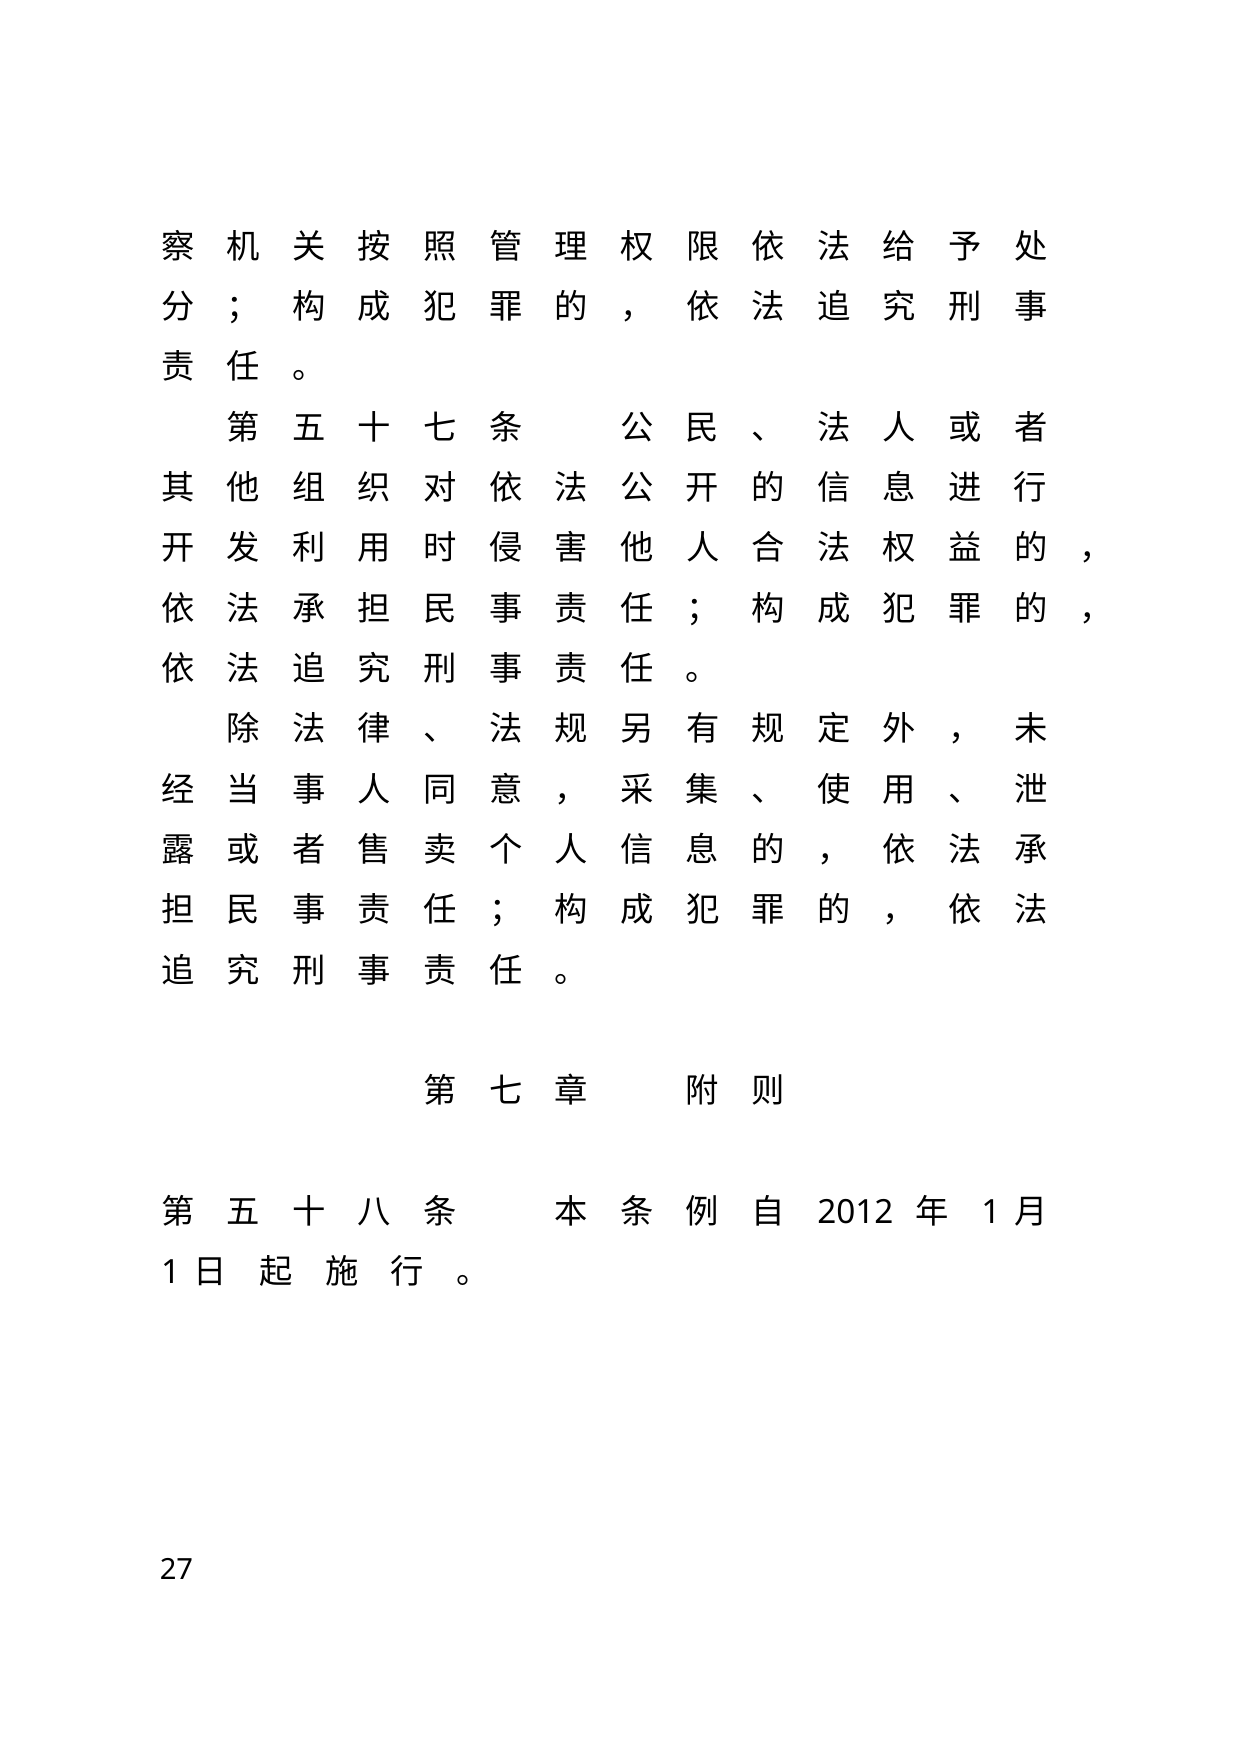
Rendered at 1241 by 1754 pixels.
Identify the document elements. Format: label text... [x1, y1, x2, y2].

text 第七章 附则 [161, 1058, 1079, 1118]
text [161, 213, 1079, 394]
text 第五十八条 本条例自2012年1月1日起施行。 [161, 1178, 1079, 1299]
text 第五十七条 公民、法人或者其他组织对依法公开的信息进行开发利用时侵害他人合法权益的，依法承担民事责任；构成犯罪的，依法追究刑事责任。 [161, 394, 1079, 696]
text 除法律、法规另有规定外，未经当事人同意，采集、使用、泄露或者售卖个人信息的，依法承担民事责任；构成犯罪的，依法追究刑事责任。 [161, 696, 1079, 998]
